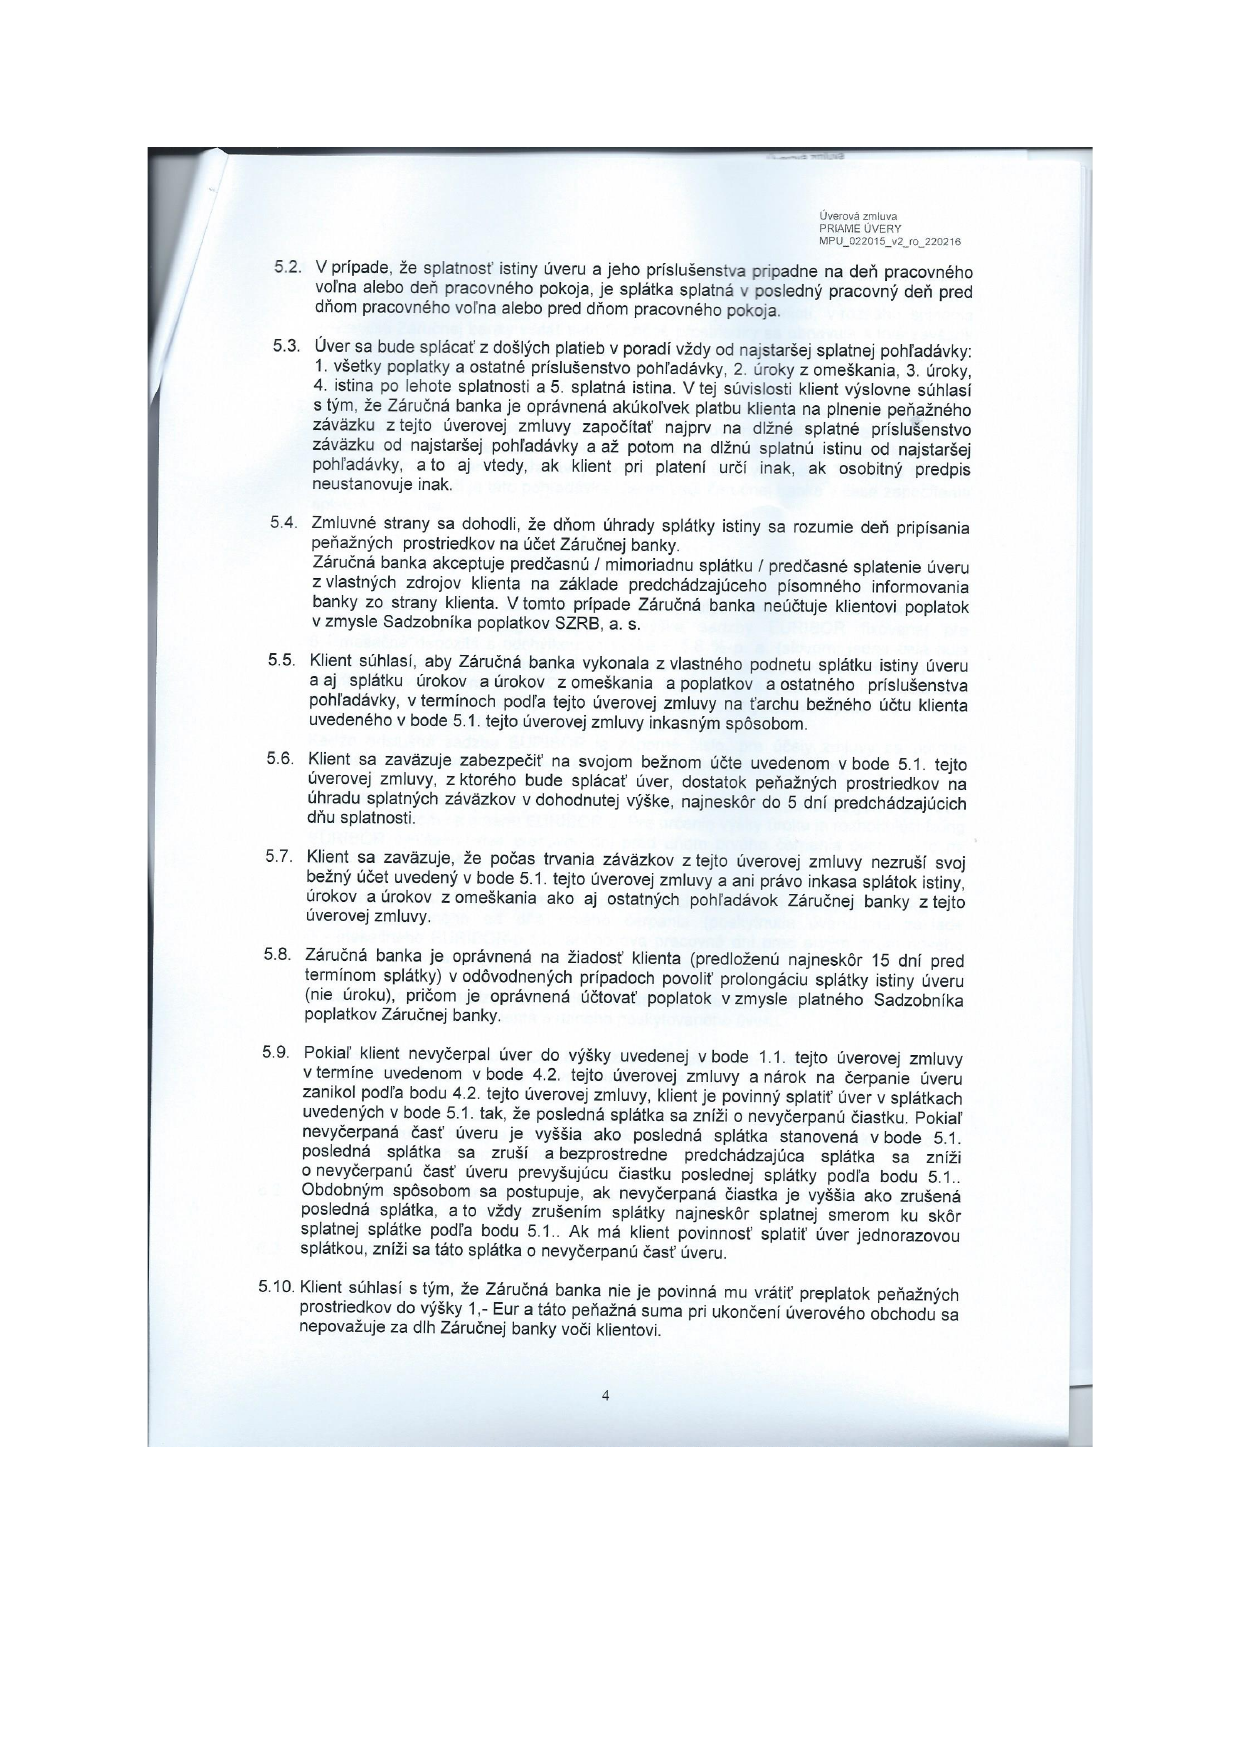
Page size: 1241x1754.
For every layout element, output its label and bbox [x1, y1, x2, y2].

picture [147, 147, 1093, 1447]
